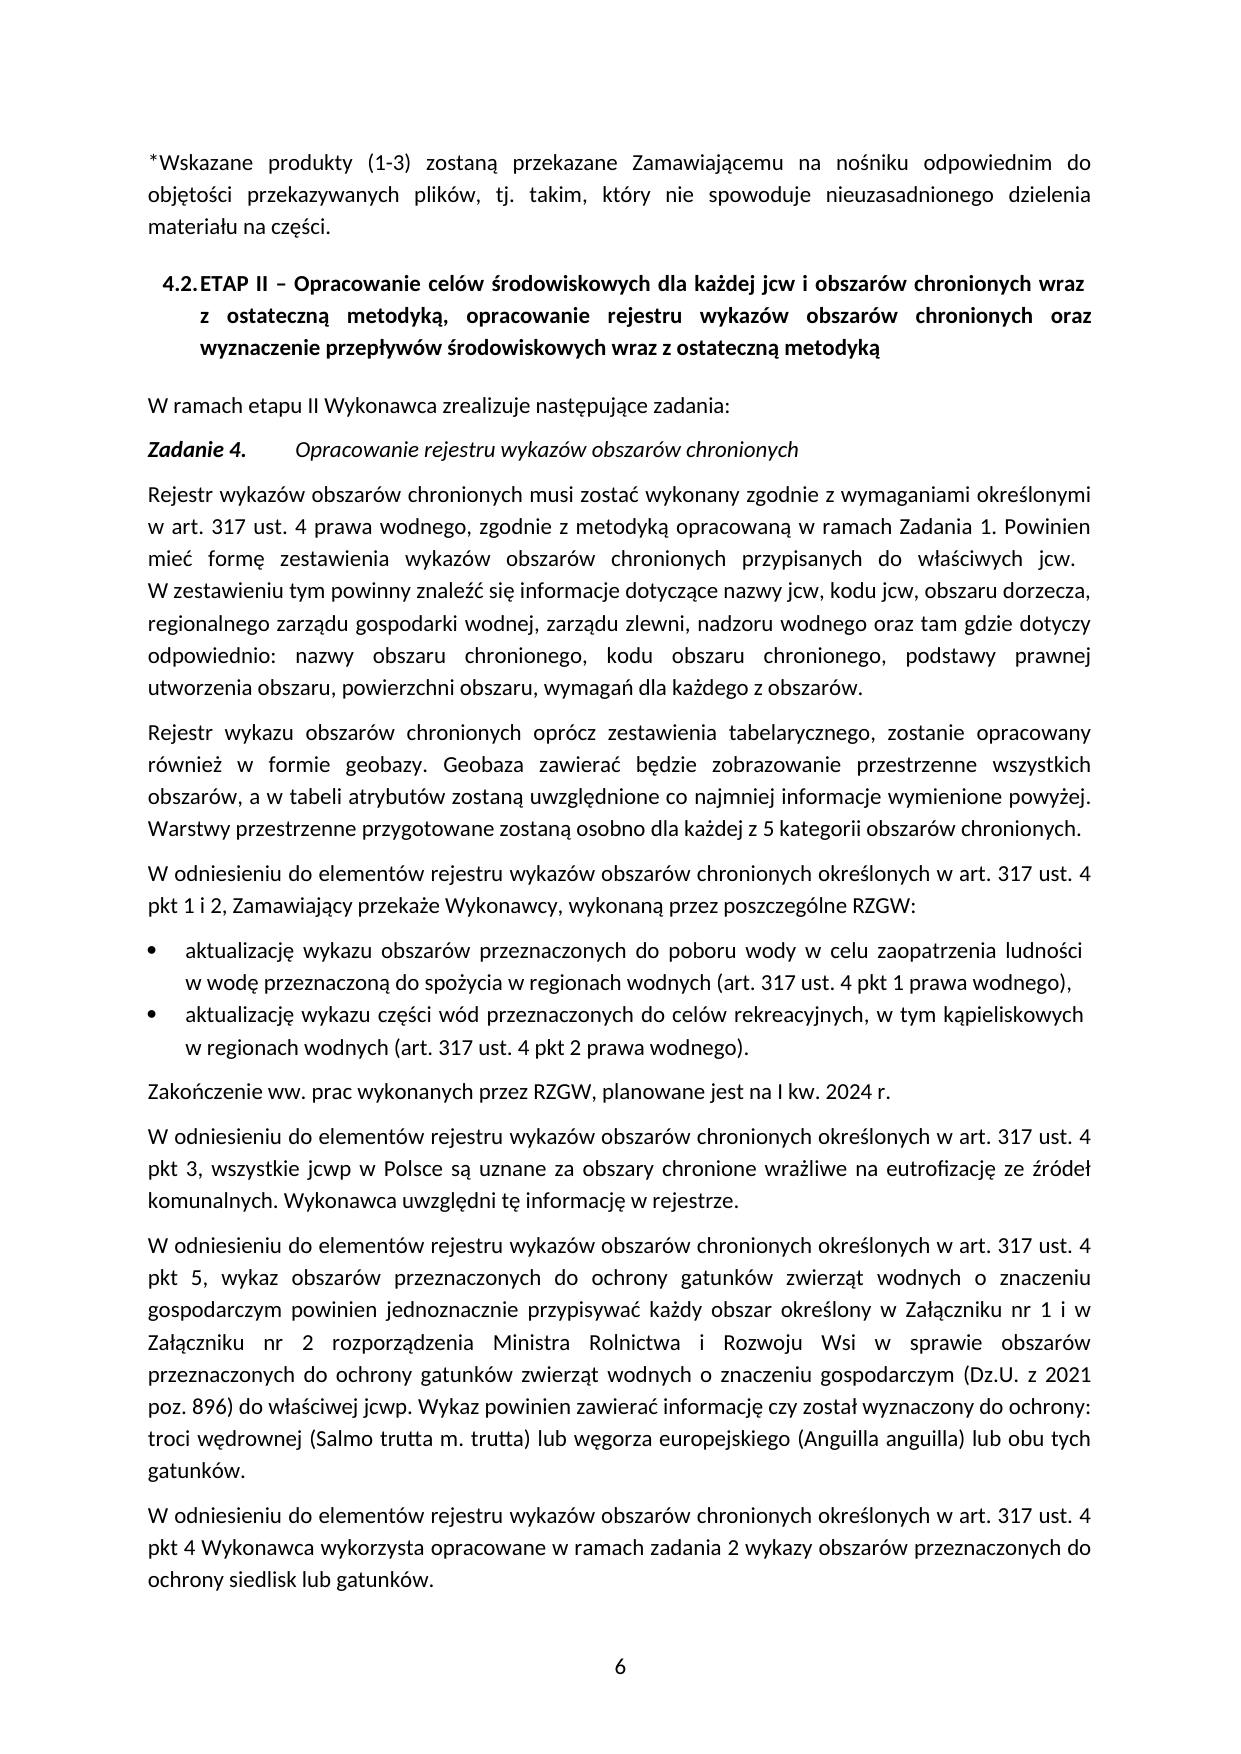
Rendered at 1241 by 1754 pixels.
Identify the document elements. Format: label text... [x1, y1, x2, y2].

text W odniesieniu do elementów rejestru wykazów obszarów chronionych określonych w art. 317 ust. 4 pkt 1 i 2, Zamawiający przekaże Wykonawcy, wykonaną przez poszczególne RZGW: [148, 859, 1093, 919]
subtitle Opracowanie rejestru wykazów obszarów chronionych [148, 435, 1093, 463]
text W ramach etapu II Wykonawca zrealizuje następujące zadania: [148, 391, 1093, 419]
text Rejestr wykazów obszarów chronionych musi zostać wykonany zgodnie z wymaganiami określonymi w art. 317 ust. 4 prawa wodnego, zgodnie z metodyką opracowaną w ramach Zadania 1. Powinien mieć formę zestawienia wykazów obszarów chronionych przypisanych do właściwych jcw. W zestawieniu tym powinny znaleźć się informacje dotyczące nazwy jcw, kodu jcw, obszaru dorzecza, regionalnego zarządu gospodarki wodnej, zarządu zlewni, nadzoru wodnego oraz tam gdzie dotyczy odpowiednio: nazwy obszaru chronionego, kodu obszaru chronionego, podstawy prawnej utworzenia obszaru, powierzchni obszaru, wymagań dla każdego z obszarów. [148, 480, 1093, 701]
text W odniesieniu do elementów rejestru wykazów obszarów chronionych określonych w art. 317 ust. 4 pkt 4 Wykonawca wykorzysta opracowane w ramach zadania 2 wykazy obszarów przeznaczonych do ochrony siedlisk lub gatunków. [148, 1501, 1093, 1593]
text W odniesieniu do elementów rejestru wykazów obszarów chronionych określonych w art. 317 ust. 4 pkt 3, wszystkie jcwp w Polsce są uznane za obszary chronione wrażliwe na eutrofizację ze źródeł komunalnych. Wykonawca uwzględni tę informację w rejestrze. [148, 1122, 1093, 1214]
subtitle ETAP II – Opracowanie celów środowiskowych dla każdej jcw i obszarów chronionych wraz z ostateczną metodyką, opracowanie rejestru wykazów obszarów chronionych oraz wyznaczenie przepływów środowiskowych wraz z ostateczną metodyką [162, 269, 1093, 362]
text W odniesieniu do elementów rejestru wykazów obszarów chronionych określonych w art. 317 ust. 4 pkt 5, wykaz obszarów przeznaczonych do ochrony gatunków zwierząt wodnych o znaczeniu gospodarczym powinien jednoznacznie przypisywać każdy obszar określony w Załączniku nr 1 i w Załączniku nr 2 rozporządzenia Ministra Rolnictwa i Rozwoju Wsi w sprawie obszarów przeznaczonych do ochrony gatunków zwierząt wodnych o znaczeniu gospodarczym (Dz.U. z 2021 poz. 896) do właściwej jcwp. Wykaz powinien zawierać informację czy został wyznaczony do ochrony: troci wędrownej (Salmo trutta m. trutta) lub węgorza europejskiego (Anguilla anguilla) lub obu tych gatunków. [148, 1231, 1093, 1484]
text Rejestr wykazu obszarów chronionych oprócz zestawienia tabelarycznego, zostanie opracowany również w formie geobazy. Geobaza zawierać będzie zobrazowanie przestrzenne wszystkich obszarów, a w tabeli atrybutów zostaną uwzględnione co najmniej informacje wymienione powyżej. Warstwy przestrzenne przygotowane zostaną osobno dla każdej z 5 kategorii obszarów chronionych. [148, 718, 1093, 842]
list aktualizację wykazu obszarów przeznaczonych do poboru wody w celu zaopatrzenia ludności w wodę przeznaczoną do spożycia w regionach wodnych (art. 317 ust. 4 pkt 1 prawa wodnego), [148, 936, 1093, 996]
text Zakończenie ww. prac wykonanych przez RZGW, planowane jest na I kw. 2024 r. [148, 1077, 1093, 1105]
text *Wskazane produkty (1-3) zostaną przekazane Zamawiającemu na nośniku odpowiednim do objętości przekazywanych plików, tj. takim, który nie spowoduje nieuzasadnionego dzielenia materiału na części. [148, 148, 1093, 240]
list aktualizację wykazu części wód przeznaczonych do celów rekreacyjnych, w tym kąpieliskowych w regionach wodnych (art. 317 ust. 4 pkt 2 prawa wodnego). [148, 1000, 1093, 1061]
